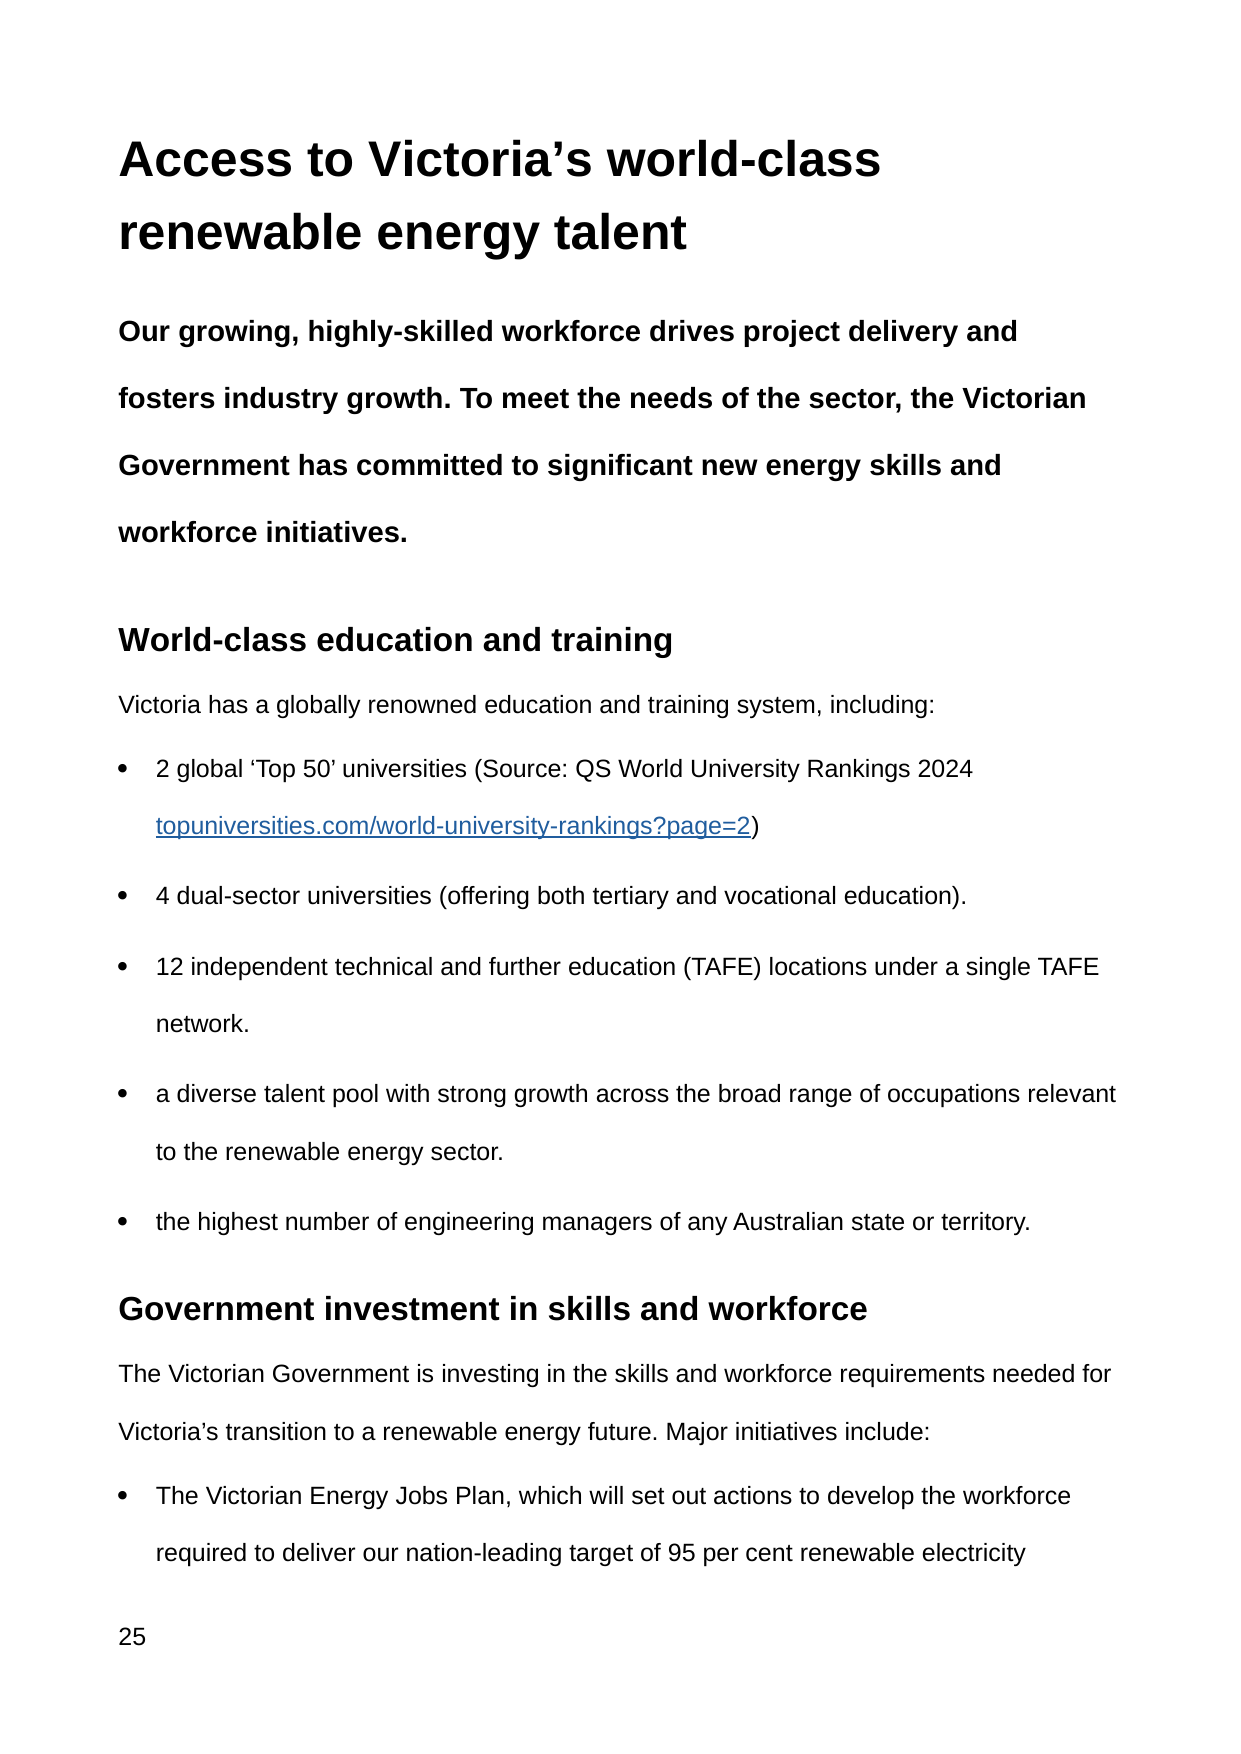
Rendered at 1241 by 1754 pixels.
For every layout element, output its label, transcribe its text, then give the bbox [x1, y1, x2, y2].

text Victoria has a globally renowned education and training system, including: [118, 690, 1122, 719]
text Our growing, highly-skilled workforce drives project delivery and fosters industry growth. To meet the needs of the sector, the Victorian Government has committed to significant new energy skills and workforce initiatives. [118, 314, 1122, 549]
subtitle World-class education and training [118, 620, 1122, 658]
list a diverse talent pool with strong growth across the broad range of occupations relevant to the renewable energy sector. [118, 1079, 1122, 1165]
list the highest number of engineering managers of any Australian state or territory. [118, 1207, 1122, 1236]
subtitle Access to Victoria’s world-class renewable energy talent [118, 118, 1122, 264]
subtitle Government investment in skills and workforce [118, 1289, 1122, 1328]
list 4 dual-sector universities (offering both tertiary and vocational education). [118, 881, 1122, 910]
list 12 independent technical and further education (TAFE) locations under a single TAFE network. [118, 951, 1122, 1038]
list 2 global ‘Top 50’ universities (Source: QS World University Rankings 2024 topuniversities.com/world-university-rankings?page=2) [118, 754, 1122, 840]
text The Victorian Government is investing in the skills and workforce requirements needed for Victoria’s transition to a renewable energy future. Major initiatives include: [118, 1359, 1122, 1446]
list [118, 1481, 1122, 1567]
